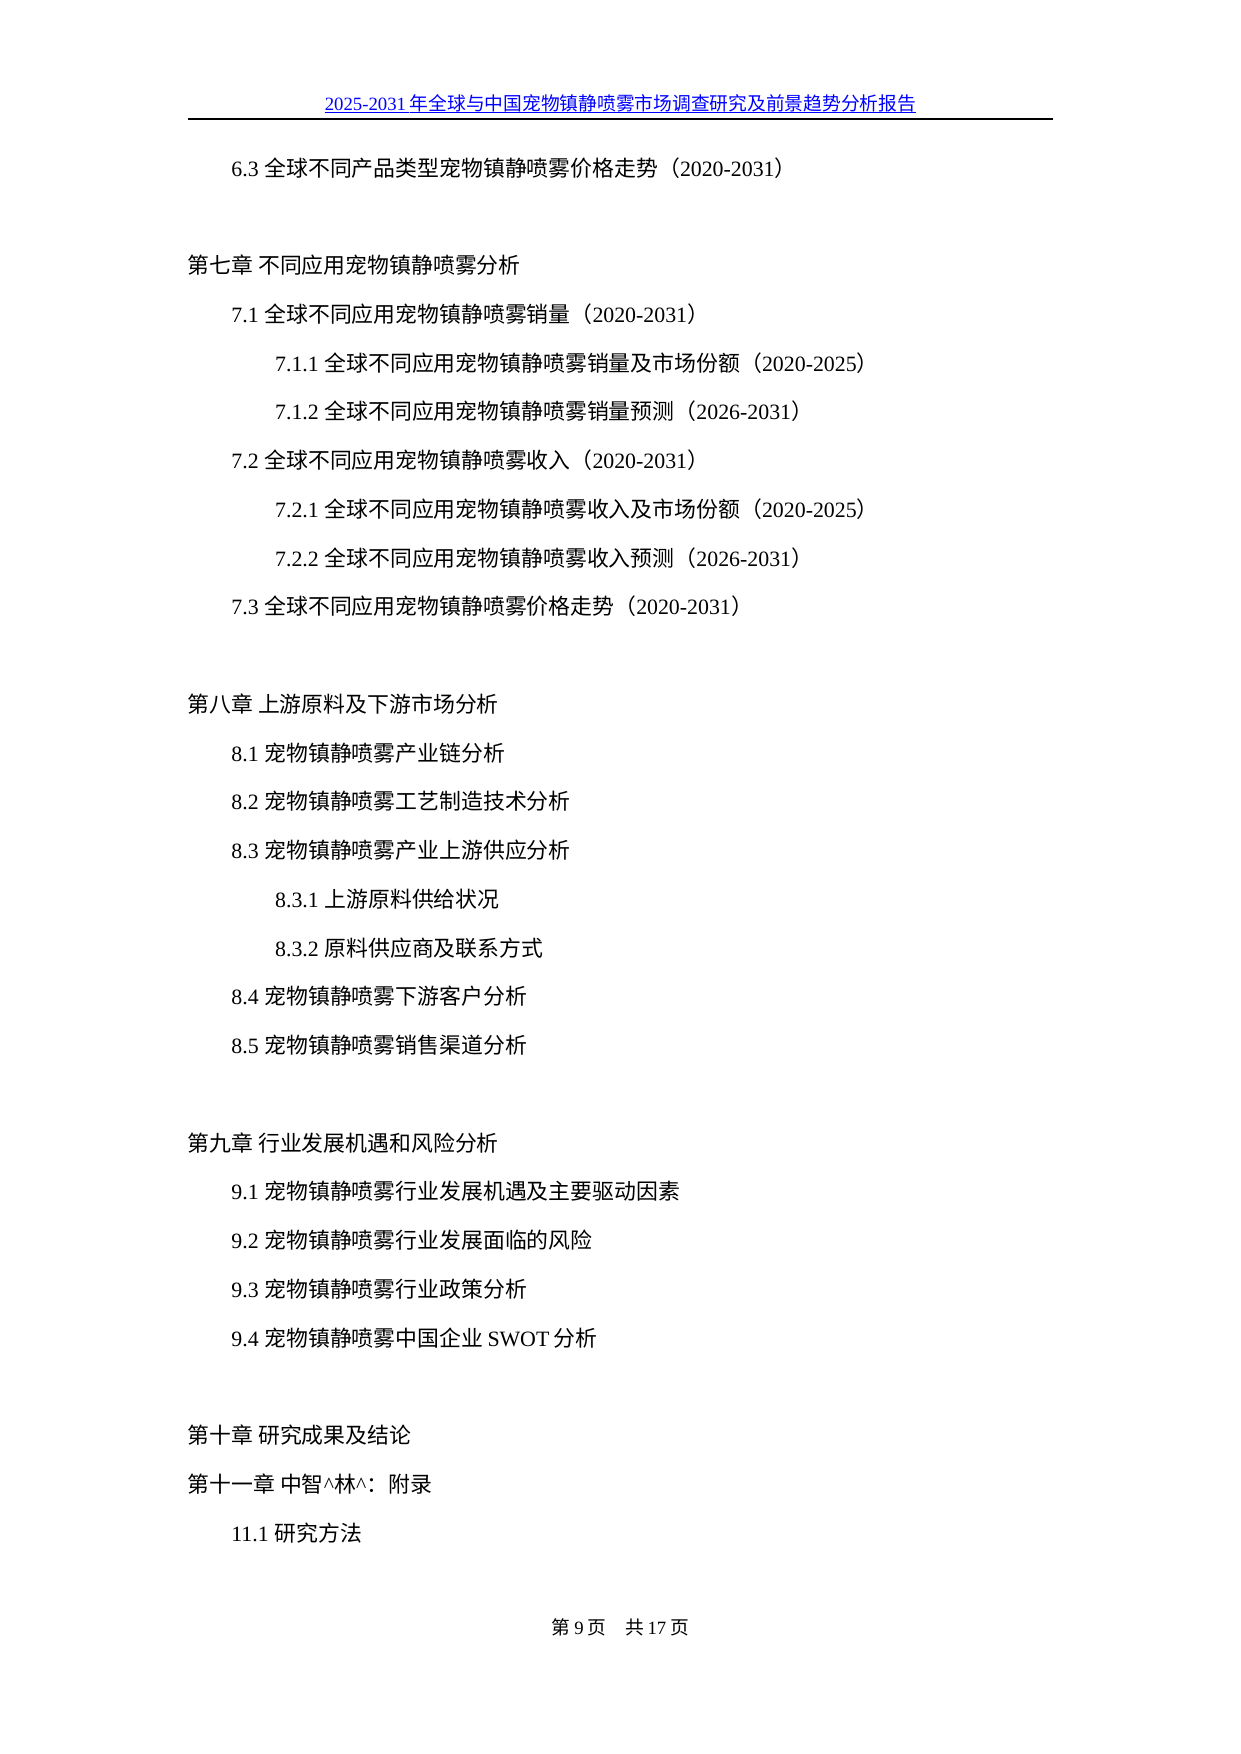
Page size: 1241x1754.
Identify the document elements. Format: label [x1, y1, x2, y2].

text [187, 150, 1053, 1548]
